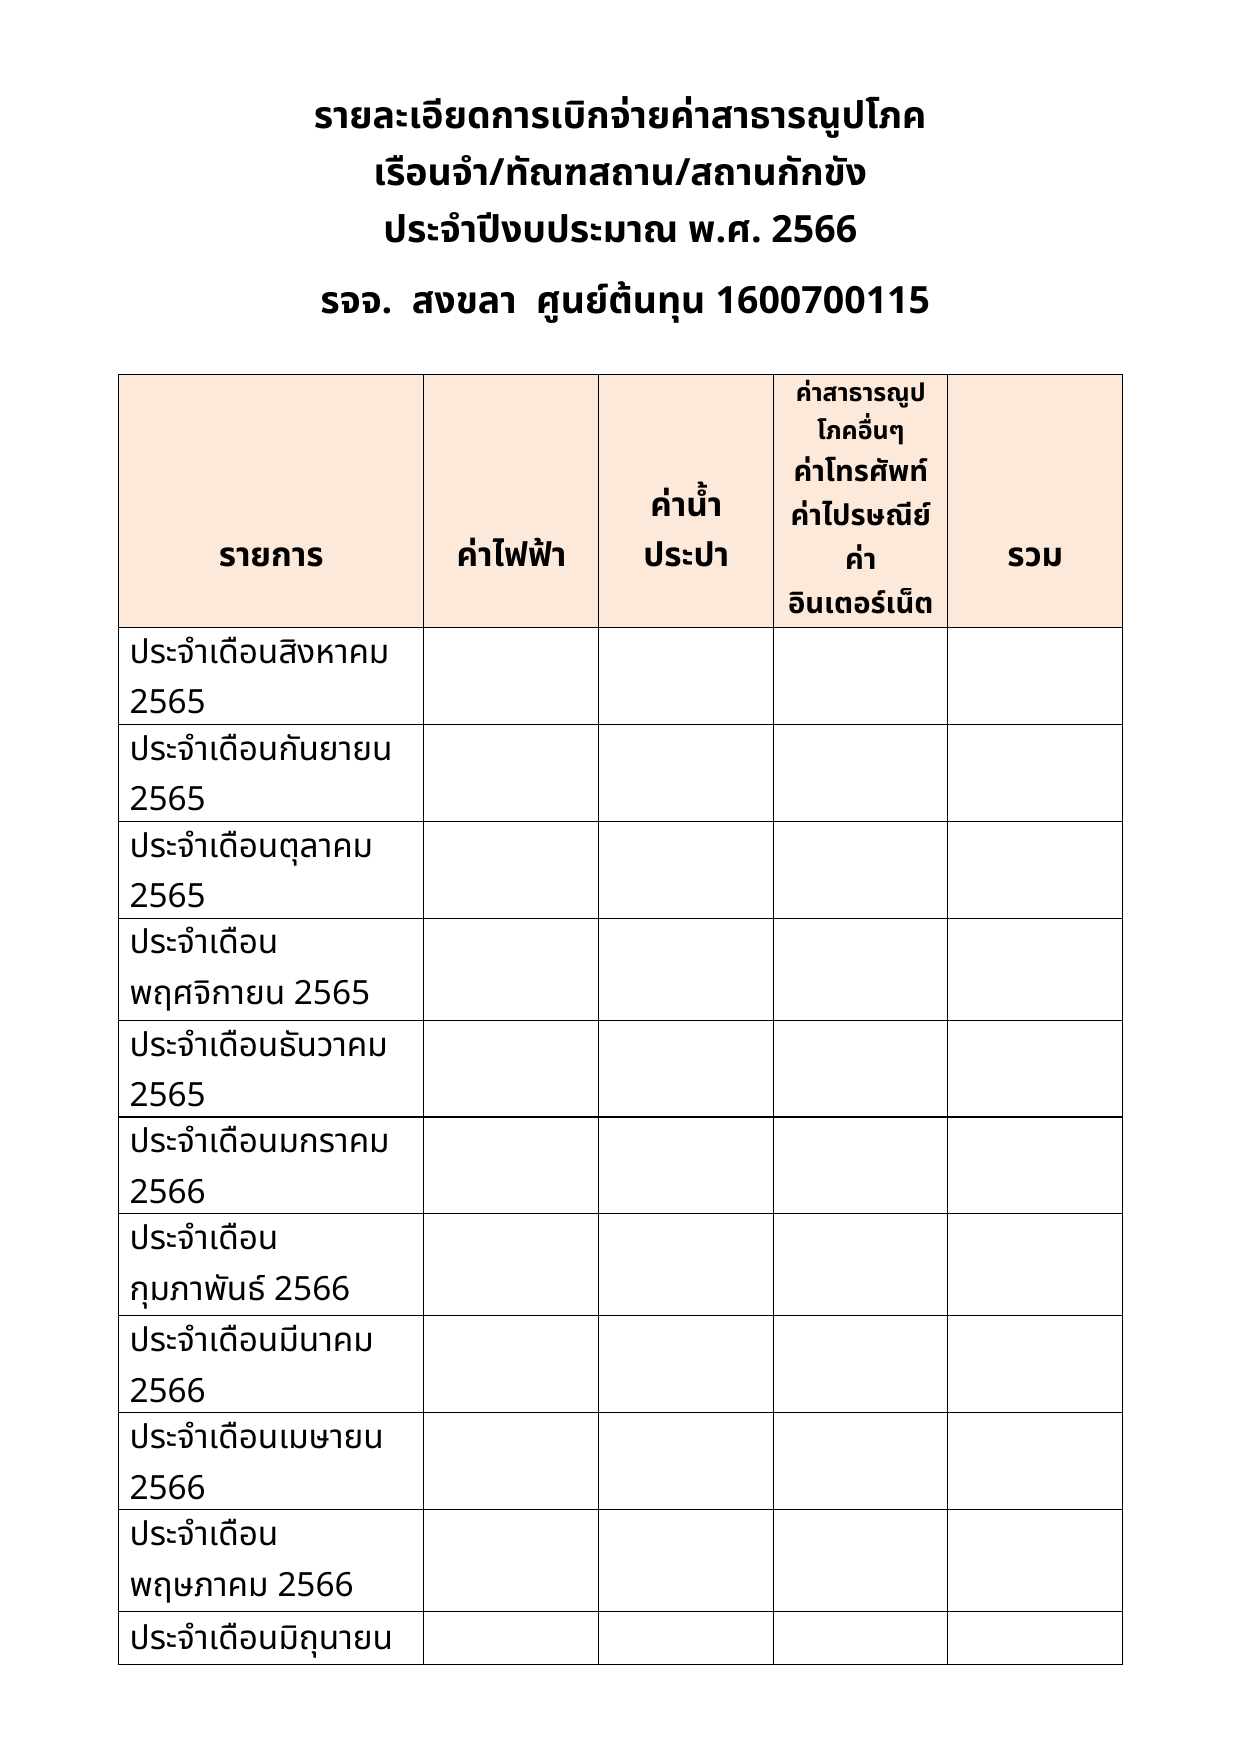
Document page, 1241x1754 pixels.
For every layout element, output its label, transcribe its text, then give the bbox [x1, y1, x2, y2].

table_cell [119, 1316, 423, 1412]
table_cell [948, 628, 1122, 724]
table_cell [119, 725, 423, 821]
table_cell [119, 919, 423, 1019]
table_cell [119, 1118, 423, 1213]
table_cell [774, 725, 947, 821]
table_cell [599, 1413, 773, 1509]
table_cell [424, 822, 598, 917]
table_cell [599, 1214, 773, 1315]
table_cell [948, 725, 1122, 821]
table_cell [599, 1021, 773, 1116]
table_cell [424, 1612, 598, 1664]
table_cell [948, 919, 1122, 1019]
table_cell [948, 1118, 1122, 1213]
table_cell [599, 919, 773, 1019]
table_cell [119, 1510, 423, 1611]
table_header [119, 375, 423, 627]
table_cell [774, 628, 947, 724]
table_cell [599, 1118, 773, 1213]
text รจจ. สงขลา ศูนย์ต้นทุน 1600700115 [118, 273, 1122, 330]
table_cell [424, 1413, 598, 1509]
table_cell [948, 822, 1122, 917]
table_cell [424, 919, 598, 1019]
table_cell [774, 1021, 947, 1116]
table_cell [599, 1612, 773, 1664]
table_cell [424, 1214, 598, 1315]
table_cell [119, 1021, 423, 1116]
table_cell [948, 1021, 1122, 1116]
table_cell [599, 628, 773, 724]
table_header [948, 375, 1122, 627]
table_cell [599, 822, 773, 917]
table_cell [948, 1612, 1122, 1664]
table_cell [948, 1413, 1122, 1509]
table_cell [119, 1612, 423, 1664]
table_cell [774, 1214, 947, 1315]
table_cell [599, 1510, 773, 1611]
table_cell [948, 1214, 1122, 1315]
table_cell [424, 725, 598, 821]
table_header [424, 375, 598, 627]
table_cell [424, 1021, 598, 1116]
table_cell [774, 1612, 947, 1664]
text เรือนจำ/ทัณฑสถาน/สถานกักขัง [118, 145, 1122, 202]
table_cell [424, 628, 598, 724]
text ประจำปีงบประมาณ พ.ศ. 2566 [118, 202, 1122, 259]
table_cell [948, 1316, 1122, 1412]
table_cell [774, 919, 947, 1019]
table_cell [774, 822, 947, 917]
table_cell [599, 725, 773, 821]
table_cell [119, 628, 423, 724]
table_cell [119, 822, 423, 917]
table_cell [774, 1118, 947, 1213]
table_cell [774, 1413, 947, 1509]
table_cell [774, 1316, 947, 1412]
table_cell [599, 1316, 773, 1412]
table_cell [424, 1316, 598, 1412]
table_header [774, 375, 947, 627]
text รายละเอียดการเบิกจ่ายค่าสาธารณูปโภค [118, 89, 1122, 145]
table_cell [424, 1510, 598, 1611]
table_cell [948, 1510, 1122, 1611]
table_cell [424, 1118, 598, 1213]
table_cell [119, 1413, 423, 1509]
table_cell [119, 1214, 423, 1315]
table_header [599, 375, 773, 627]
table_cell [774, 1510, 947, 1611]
